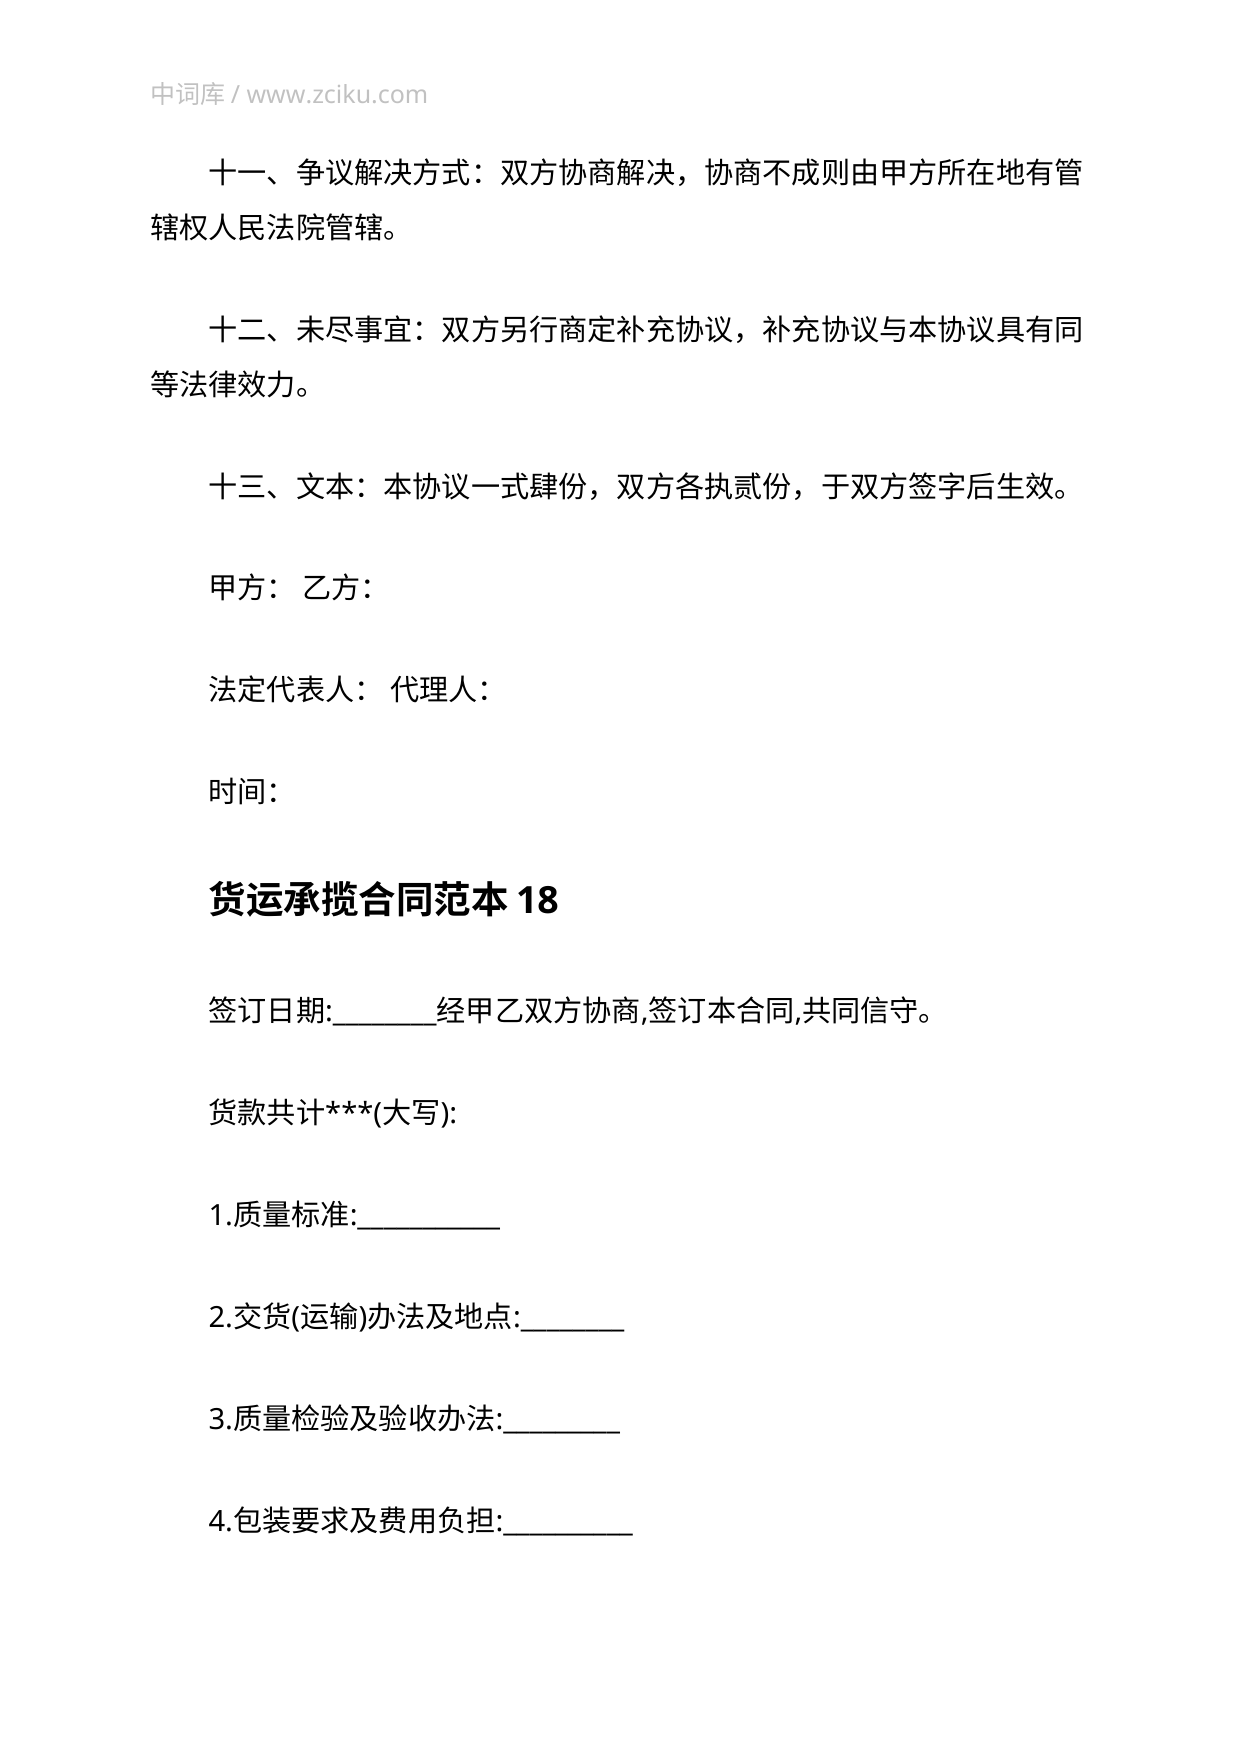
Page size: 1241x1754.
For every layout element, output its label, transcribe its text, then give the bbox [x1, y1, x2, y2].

text 2.交货(运输)办法及地点:________ [150, 1294, 1090, 1336]
text 十二、未尽事宜：双方另行商定补充协议，补充协议与本协议具有同等法律效力。 [150, 307, 1090, 404]
text 签订日期:________经甲乙双方协商,签订本合同,共同信守。 [150, 988, 1090, 1030]
text 十一、争议解决方式：双方协商解决，协商不成则由甲方所在地有管辖权人民法院管辖。 [150, 150, 1090, 247]
text 货款共计***(大写): [150, 1090, 1090, 1132]
text 货运承揽合同范本18 [150, 870, 1090, 925]
text 4.包装要求及费用负担:__________ [150, 1498, 1090, 1540]
text 1.质量标准:___________ [150, 1192, 1090, 1234]
text 法定代表人： 代理人： [150, 667, 1090, 709]
text 3.质量检验及验收办法:_________ [150, 1396, 1090, 1438]
text 甲方： 乙方： [150, 565, 1090, 607]
text 十三、文本：本协议一式肆份，双方各执贰份，于双方签字后生效。 [150, 463, 1090, 506]
text 时间： [150, 769, 1090, 811]
